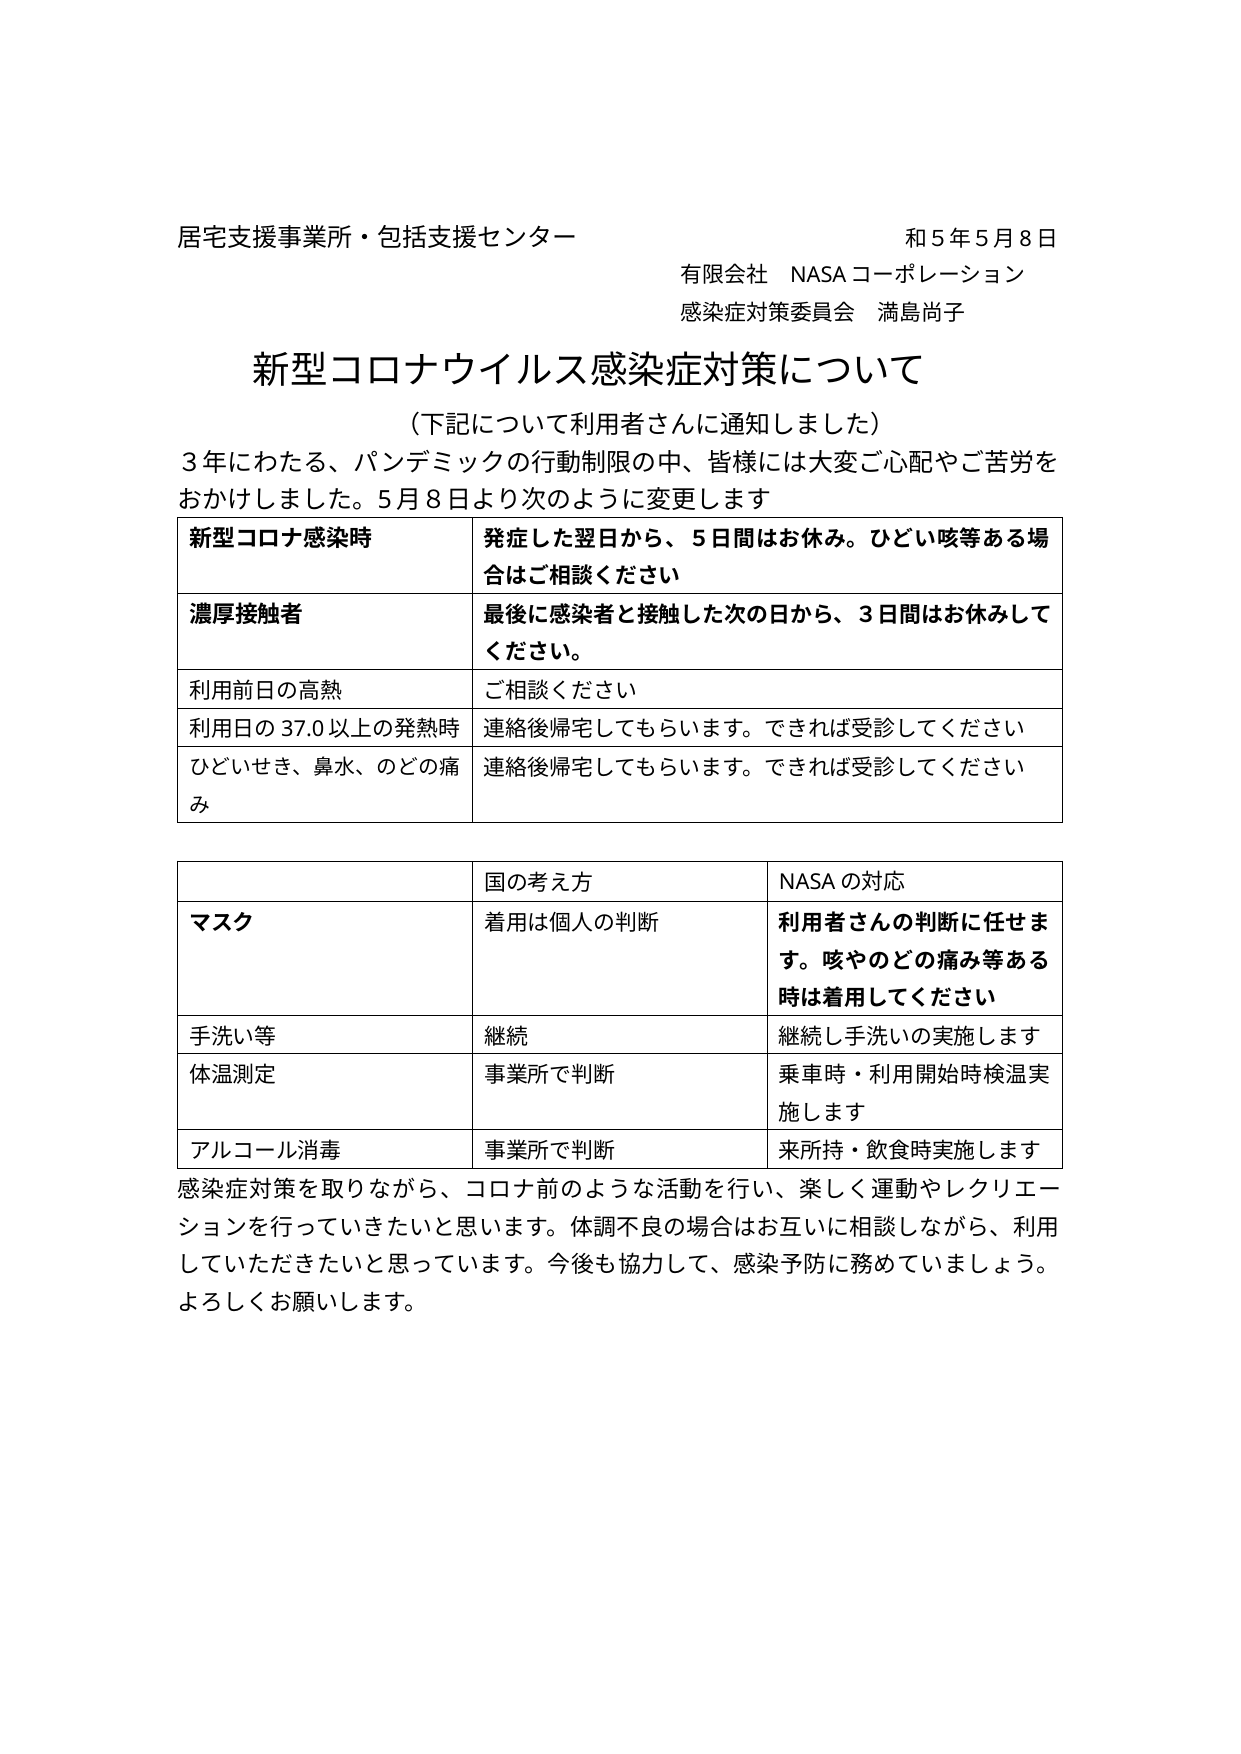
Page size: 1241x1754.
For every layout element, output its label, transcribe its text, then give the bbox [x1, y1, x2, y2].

table_cell 連絡後帰宅してもらいます。できれば受診してください [473, 709, 1062, 746]
text 感染症対策を取りながら、コロナ前のような活動を行い、楽しく運動やレクリエーションを行っていきたいと思います。体調不良の場合はお互いに相談しながら、利用していただきたいと思っています。今後も協力して、感染予防に務めていましょう。よろしくお願いします。 [177, 1169, 1063, 1319]
table_cell 利用者さんの判断に任せます。咳やのどの痛み等ある時は着用してください [768, 902, 1062, 1015]
table_header 国の考え方 [473, 862, 767, 901]
table_cell 来所持・飲食時実施します [768, 1130, 1062, 1168]
text ３年にわたる、パンデミックの行動制限の中、皆様には大変ご心配やご苦労をおかけしました。5月８日より次のように変更します [177, 442, 1063, 517]
table_cell 事業所で判断 [473, 1054, 767, 1129]
table_cell 体温測定 [178, 1054, 472, 1129]
table_cell マスク [178, 902, 472, 1015]
table_cell 最後に感染者と接触した次の日から、３日間はお休みしてください。 [473, 594, 1062, 669]
table_cell 手洗い等 [178, 1016, 472, 1053]
table_cell ひどいせき、鼻水、のどの痛み [178, 747, 472, 822]
table_header [178, 862, 472, 901]
table_cell 着用は個人の判断 [473, 902, 767, 1015]
table_cell 利用日の37.0以上の発熱時 [178, 709, 472, 746]
table_header NASAの対応 [768, 862, 1062, 901]
table_header 新型コロナ感染時 [178, 518, 472, 593]
table_cell 濃厚接触者 [178, 594, 472, 669]
table_cell 事業所で判断 [473, 1130, 767, 1168]
table_cell 連絡後帰宅してもらいます。できれば受診してください [473, 747, 1062, 822]
table_cell ご相談ください [473, 670, 1062, 707]
table_header 発症した翌日から、５日間はお休み。ひどい咳等ある場合はご相談ください [473, 518, 1062, 593]
table_cell 継続し手洗いの実施します [768, 1016, 1062, 1053]
text （下記について利用者さんに通知しました） [177, 404, 1063, 442]
text 居宅支援事業所・包括支援センター 和５年５月8日 [177, 217, 1063, 254]
table_cell 利用前日の高熱 [178, 670, 472, 707]
table_cell 継続 [473, 1016, 767, 1053]
table_cell 乗車時・利用開始時検温実施します [768, 1054, 1062, 1129]
text 有限会社 NASAコーポレーション [177, 254, 1063, 292]
text 感染症対策委員会 満島尚子 [177, 292, 1063, 329]
text 新型コロナウイルス感染症対策について [177, 329, 1063, 404]
table_cell アルコール消毒 [178, 1130, 472, 1168]
